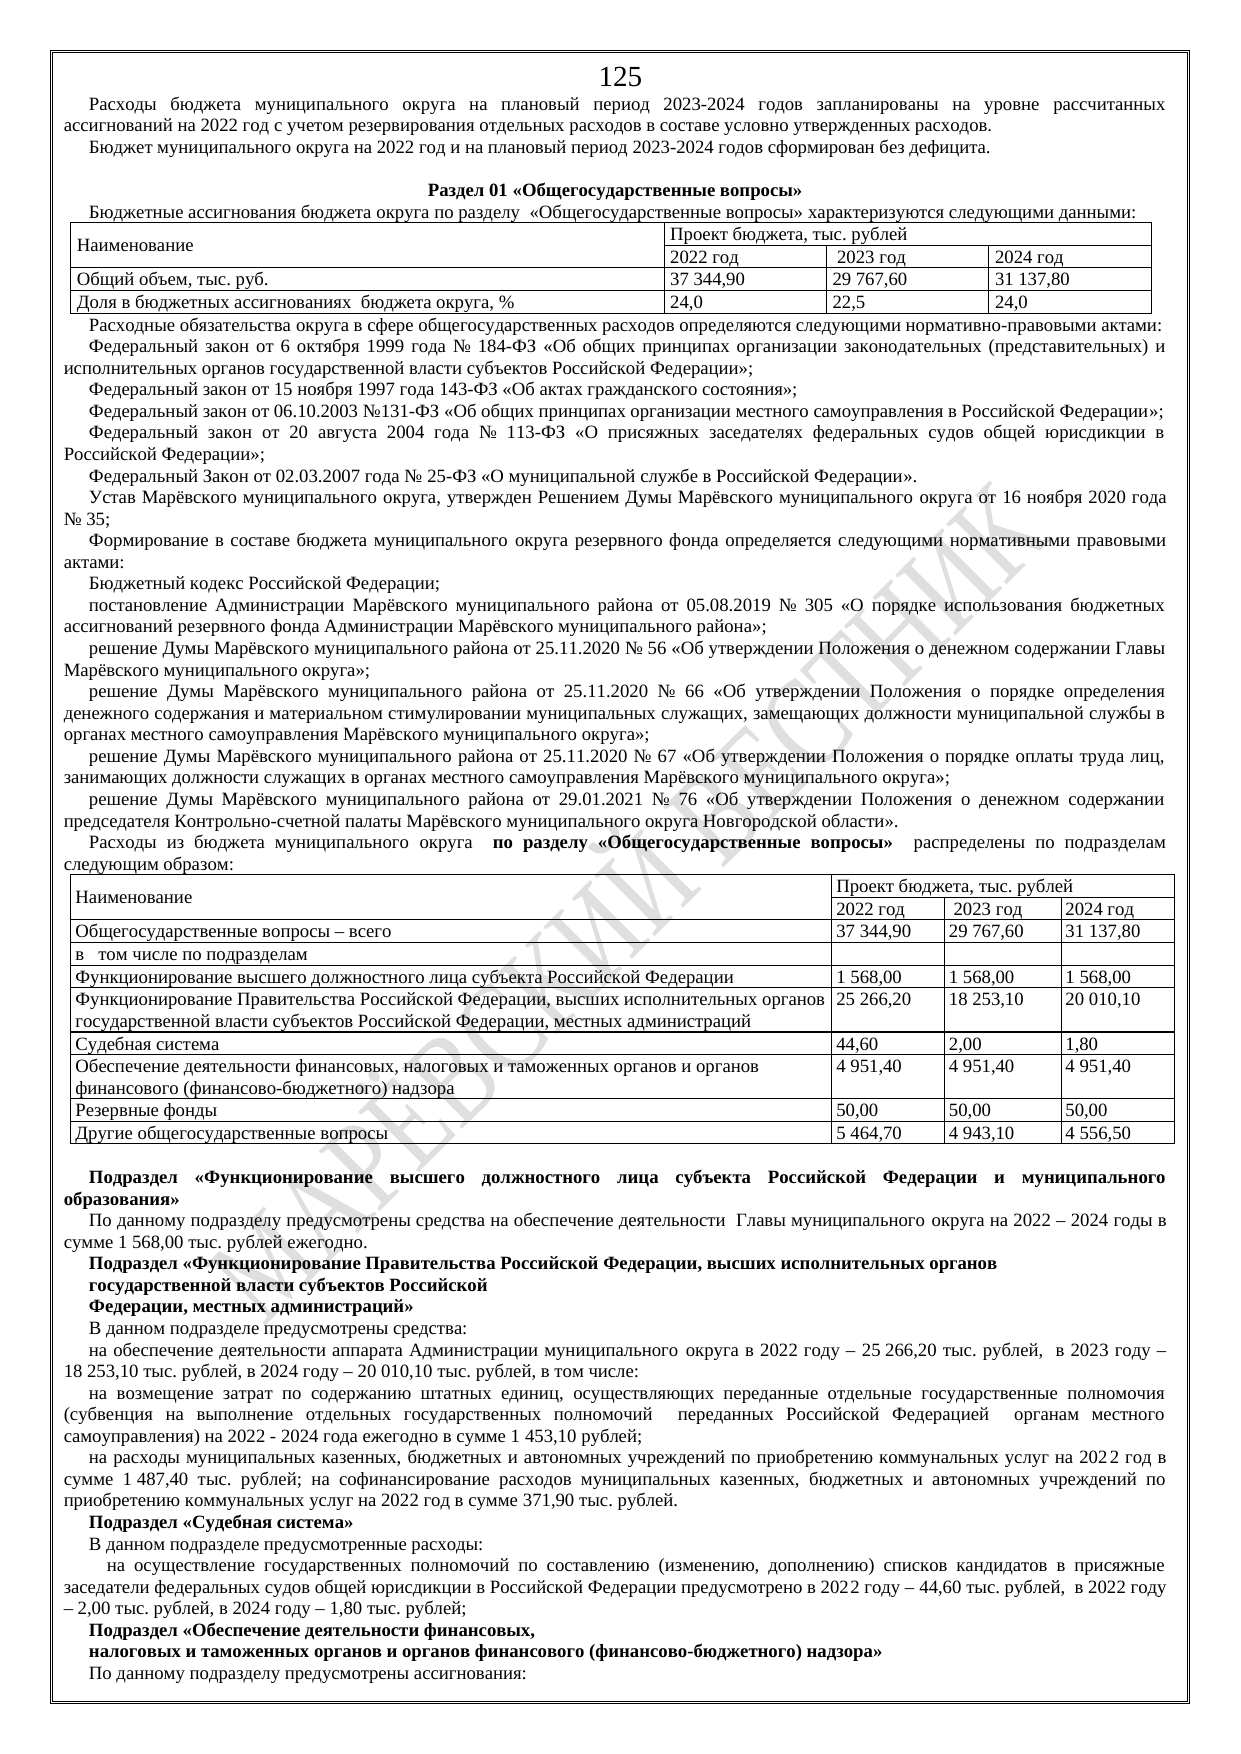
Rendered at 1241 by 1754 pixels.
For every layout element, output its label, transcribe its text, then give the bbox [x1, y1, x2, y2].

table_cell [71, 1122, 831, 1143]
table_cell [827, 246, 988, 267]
text Формирование в составе бюджета муниципального округа резервного фонда определяется следующими нормативными правовыми актами: [63, 529, 1167, 572]
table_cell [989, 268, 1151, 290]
text По данному подразделу предусмотрены средства на обеспечение деятельности Главы муниципального округа на 2022 – 2024 годы в сумме 1 568,00 тыс. рублей ежегодно. [63, 1209, 1167, 1252]
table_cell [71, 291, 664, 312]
text Расходы из бюджета муниципального округа по разделу «Общегосударственные вопросы» распределены по подразделам следующим образом: [63, 831, 1167, 874]
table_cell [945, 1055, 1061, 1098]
text решение Думы Марёвского муниципального района от 25.11.2020 № 67 «Об утверждении Положения о порядке оплаты труда лиц, занимающих должности служащих в органах местного самоуправления Марёвского муниципального округа»; [63, 745, 1167, 788]
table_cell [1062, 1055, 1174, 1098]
text Федеральный закон от 06.10.2003 №131-ФЗ «Об общих принципах организации местного самоуправления в Российской Федерации»; [63, 400, 1167, 421]
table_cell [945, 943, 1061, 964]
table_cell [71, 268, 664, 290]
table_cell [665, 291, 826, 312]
text Федеральный закон от 20 августа 2004 года № 113-ФЗ «О присяжных заседателях федеральных судов общей юрисдикции в Российской Федерации»; [63, 421, 1167, 464]
text Подраздел «Обеспечение деятельности финансовых, [63, 1619, 1167, 1640]
text В данном подразделе предусмотрены средства: [63, 1317, 1167, 1338]
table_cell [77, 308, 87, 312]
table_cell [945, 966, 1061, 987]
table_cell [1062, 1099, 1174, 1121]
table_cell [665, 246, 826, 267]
text Федеральный закон от 15 ноября 1997 года 143-ФЗ «Об актах гражданского состояния»; [63, 378, 1167, 400]
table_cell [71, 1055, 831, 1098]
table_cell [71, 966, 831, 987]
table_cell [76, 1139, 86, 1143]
text на возмещение затрат по содержанию штатных единиц, осуществляющих переданные отдельные государственные полномочия (субвенция на выполнение отдельных государственных полномочий переданных Российской Федерацией органам местного самоуправления) на 2022 - 2024 года ежегодно в сумме 1 453,10 рублей; [63, 1382, 1167, 1446]
text Подраздел «Судебная система» [63, 1511, 1167, 1532]
text Федеральный закон от 6 октября 1999 года № 184-ФЗ «Об общих принципах организации законодательных (представительных) и исполнительных органов государственной власти субъектов Российской Федерации»; [63, 335, 1167, 378]
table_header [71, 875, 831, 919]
text на расходы муниципальных казенных, бюджетных и автономных учреждений по приобретению коммунальных услуг на 2022 год в сумме 1 487,40 тыс. рублей; на софинансирование расходов муниципальных казенных, бюджетных и автономных учреждений по приобретению коммунальных услуг на 2022 год в сумме 371,90 тыс. рублей. [63, 1446, 1167, 1511]
text Федеральный Закон от 02.03.2007 года № 25-ФЗ «О муниципальной службе в Российской Федерации». [63, 464, 1167, 486]
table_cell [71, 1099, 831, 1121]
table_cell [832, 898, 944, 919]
text Бюджет муниципального округа на 2022 год и на плановый период 2023-2024 годов сформирован без дефицита. [63, 136, 1167, 157]
text Федерации, местных администраций» [63, 1295, 1167, 1317]
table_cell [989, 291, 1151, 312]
text В данном подразделе предусмотренные расходы: [63, 1532, 1167, 1554]
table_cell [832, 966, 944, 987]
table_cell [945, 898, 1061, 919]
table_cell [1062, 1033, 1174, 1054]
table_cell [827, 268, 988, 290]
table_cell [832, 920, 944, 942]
text Расходные обязательства округа в сфере общегосударственных расходов определяются следующими нормативно-правовыми актами: [63, 313, 1167, 335]
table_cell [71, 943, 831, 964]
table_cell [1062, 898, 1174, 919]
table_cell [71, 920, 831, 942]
text Бюджетный кодекс Российской Федерации; [63, 572, 1167, 594]
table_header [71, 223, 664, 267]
text Устав Марёвского муниципального округа, утвержден Решением Думы Марёвского муниципального округа от 16 ноября 2020 года № 35; [63, 486, 1167, 529]
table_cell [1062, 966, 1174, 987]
text на обеспечение деятельности аппарата Администрации муниципального округа в 2022 году – 25 266,20 тыс. рублей, в 2023 году –18 253,10 тыс. рублей, в 2024 году – 20 010,10 тыс. рублей, в том числе: [63, 1338, 1167, 1382]
text решение Думы Марёвского муниципального района от 25.11.2020 № 56 «Об утверждении Положения о денежном содержании Главы Марёвского муниципального округа»; [63, 637, 1167, 680]
text решение Думы Марёвского муниципального района от 25.11.2020 № 66 «Об утверждении Положения о порядке определения денежного содержания и материальном стимулировании муниципальных служащих, замещающих должности муниципальной службы в органах местного самоуправления Марёвского муниципального округа»; [63, 680, 1167, 745]
text налоговых и таможенных органов и органов финансового (финансово-бюджетного) надзора» [63, 1640, 1167, 1662]
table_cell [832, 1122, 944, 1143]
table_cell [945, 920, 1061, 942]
text Раздел 01 «Общегосударственные вопросы» [63, 179, 1167, 201]
text на осуществление государственных полномочий по составлению (изменению, дополнению) списков кандидатов в присяжные заседатели федеральных судов общей юрисдикции в Российской Федерации предусмотрено в 2022 году – 44,60 тыс. рублей, в 2022 году – 2,00 тыс. рублей, в 2024 году – 1,80 тыс. рублей; [63, 1554, 1167, 1619]
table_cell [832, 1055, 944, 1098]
text Подраздел «Функционирование Правительства Российской Федерации, высших исполнительных органов [63, 1252, 1167, 1274]
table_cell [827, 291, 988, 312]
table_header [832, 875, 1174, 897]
text По данному подразделу предусмотрены ассигнования: [63, 1662, 1167, 1683]
text государственной власти субъектов Российской [63, 1274, 1167, 1295]
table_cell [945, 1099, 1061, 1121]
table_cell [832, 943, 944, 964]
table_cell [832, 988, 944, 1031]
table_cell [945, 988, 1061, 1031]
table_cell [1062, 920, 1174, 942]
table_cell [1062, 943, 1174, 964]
text постановление Администрации Марёвского муниципального района от 05.08.2019 № 305 «О порядке использования бюджетных ассигнований резервного фонда Администрации Марёвского муниципального района»; [63, 594, 1167, 637]
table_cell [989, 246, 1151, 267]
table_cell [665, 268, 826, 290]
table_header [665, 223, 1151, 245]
text Бюджетные ассигнования бюджета округа по разделу «Общегосударственные вопросы» характеризуются следующими данными: [63, 201, 1167, 222]
text Расходы бюджета муниципального округа на плановый период 2023-2024 годов запланированы на уровне рассчитанных ассигнований на 2022 год c учетом резервирования отдельных расходов в составе условно утвержденных расходов. [63, 93, 1167, 136]
text решение Думы Марёвского муниципального района от 29.01.2021 № 76 «Об утверждении Положения о денежном содержании председателя Контрольно-счетной палаты Марёвского муниципального округа Новгородской области». [63, 788, 1167, 831]
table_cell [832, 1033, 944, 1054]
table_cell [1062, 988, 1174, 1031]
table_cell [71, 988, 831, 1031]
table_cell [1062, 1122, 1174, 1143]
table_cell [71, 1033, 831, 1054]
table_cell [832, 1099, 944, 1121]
text Подраздел «Функционирование высшего должностного лица субъекта Российской Федерации и муниципального образования» [63, 1166, 1167, 1209]
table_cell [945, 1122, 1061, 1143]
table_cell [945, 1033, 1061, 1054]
